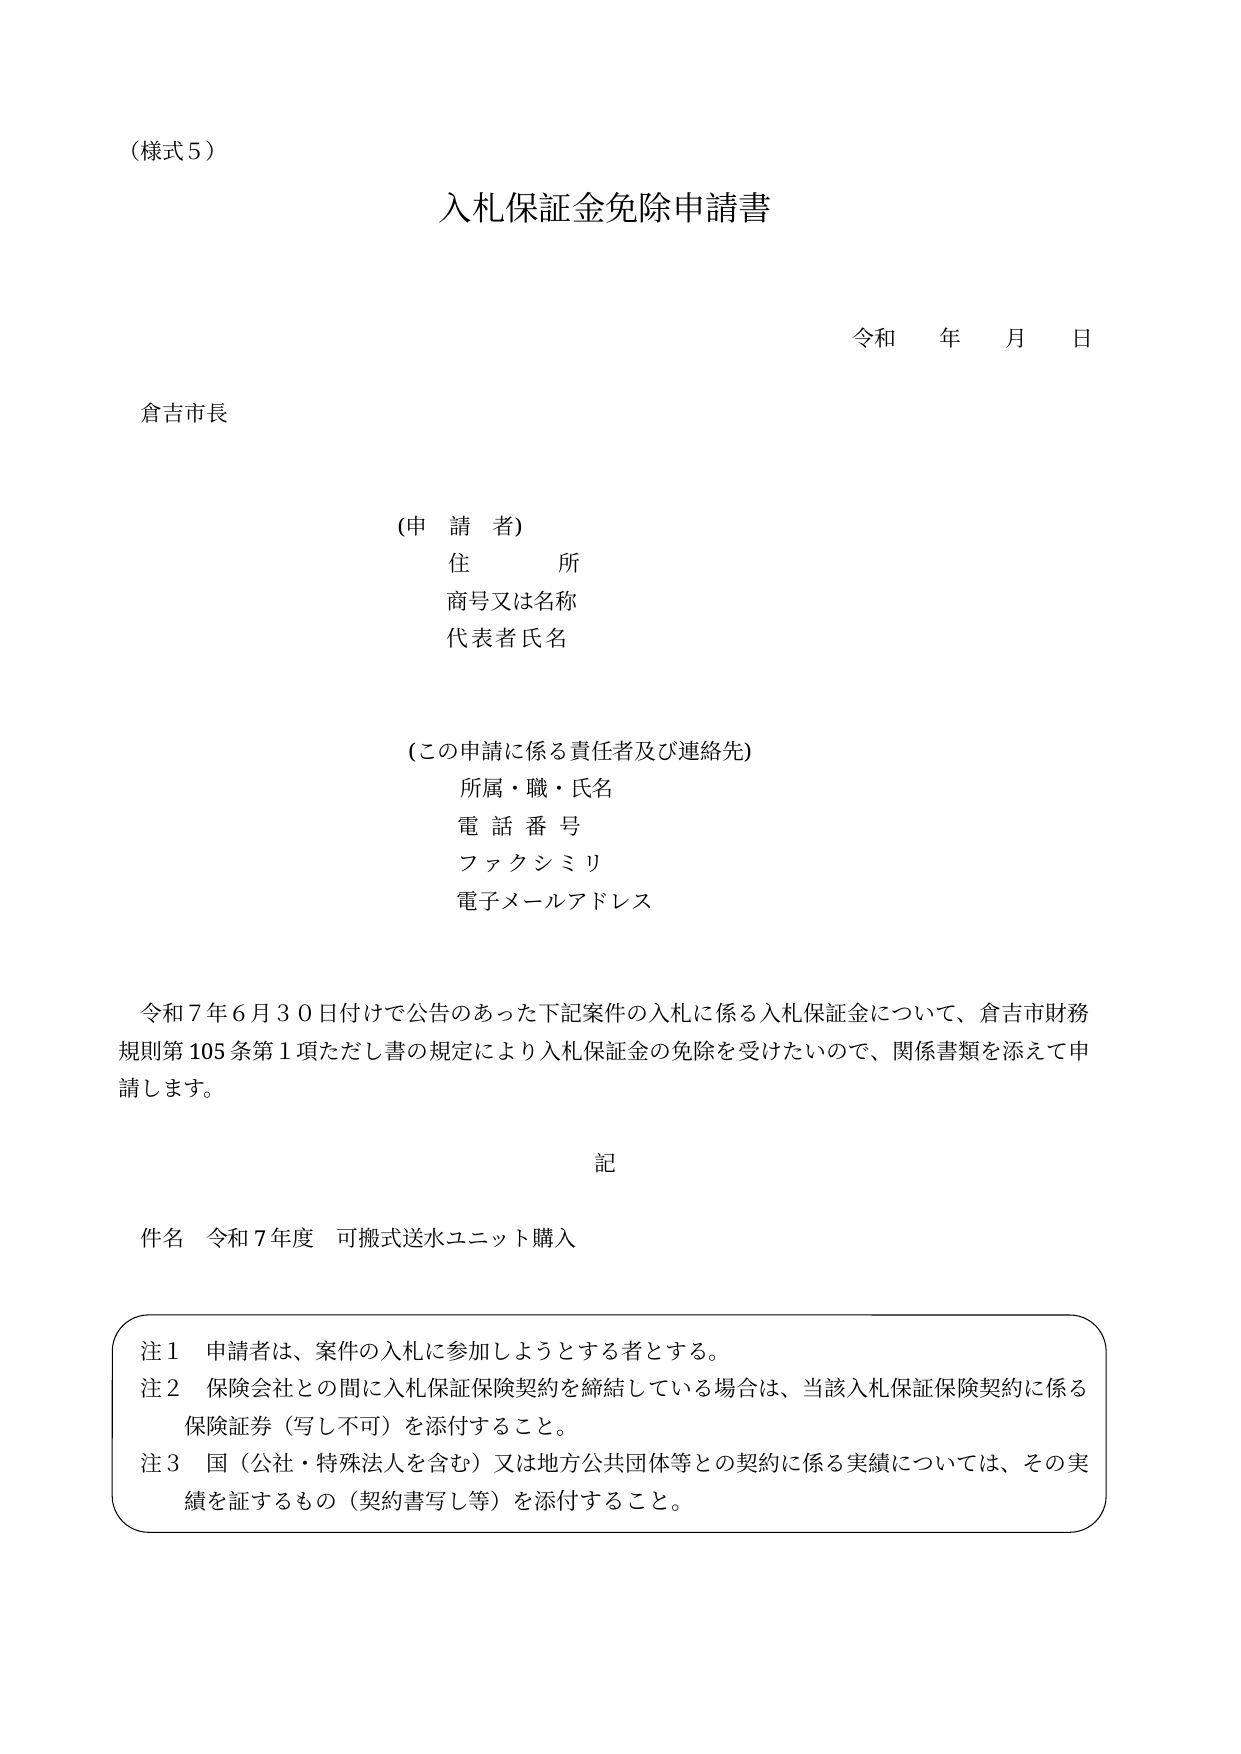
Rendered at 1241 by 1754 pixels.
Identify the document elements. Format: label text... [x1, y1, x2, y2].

text 電子メールアドレス [118, 881, 1093, 918]
text 入札保証金免除申請書 [118, 168, 1093, 243]
text 注３ 国（公社・特殊法人を含む）又は地方公共団体等との契約に係る実績については、その実績を証するもの（契約書写し等）を添付すること。 [118, 1443, 1093, 1518]
text 注２ 保険会社との間に入札保証保険契約を締結している場合は、当該入札保証保険契約に係る保険証券（写し不可）を添付すること。 [118, 1368, 1093, 1443]
text 令和７年６月３０日付けで公告のあった下記案件の入札に係る入札保証金について、倉吉市財務規則第105条第１項ただし書の規定により入札保証金の免除を受けたいので、関係書類を添えて申請します。 [118, 993, 1093, 1106]
text 注１ 申請者は、案件の入札に参加しようとする者とする。 [118, 1331, 1093, 1368]
text 所属・職・氏名 [118, 768, 1093, 806]
text 令和 年 月 日 [118, 318, 1093, 356]
text 倉吉市長 [118, 393, 1093, 431]
text (申 請 者) [118, 506, 1093, 543]
text （様式５） [118, 131, 1093, 168]
text 電話番号 [118, 806, 1093, 843]
text 記 [118, 1143, 1093, 1181]
text 住 所 [118, 543, 1093, 581]
text 件名 令和7年度 可搬式送水ユニット購入 [118, 1218, 1093, 1256]
text 代表者氏名 [118, 618, 1093, 656]
text ファクシミリ [118, 843, 1093, 881]
text 商号又は名称 [118, 581, 1093, 618]
text (この申請に係る責任者及び連絡先) [118, 731, 1093, 768]
